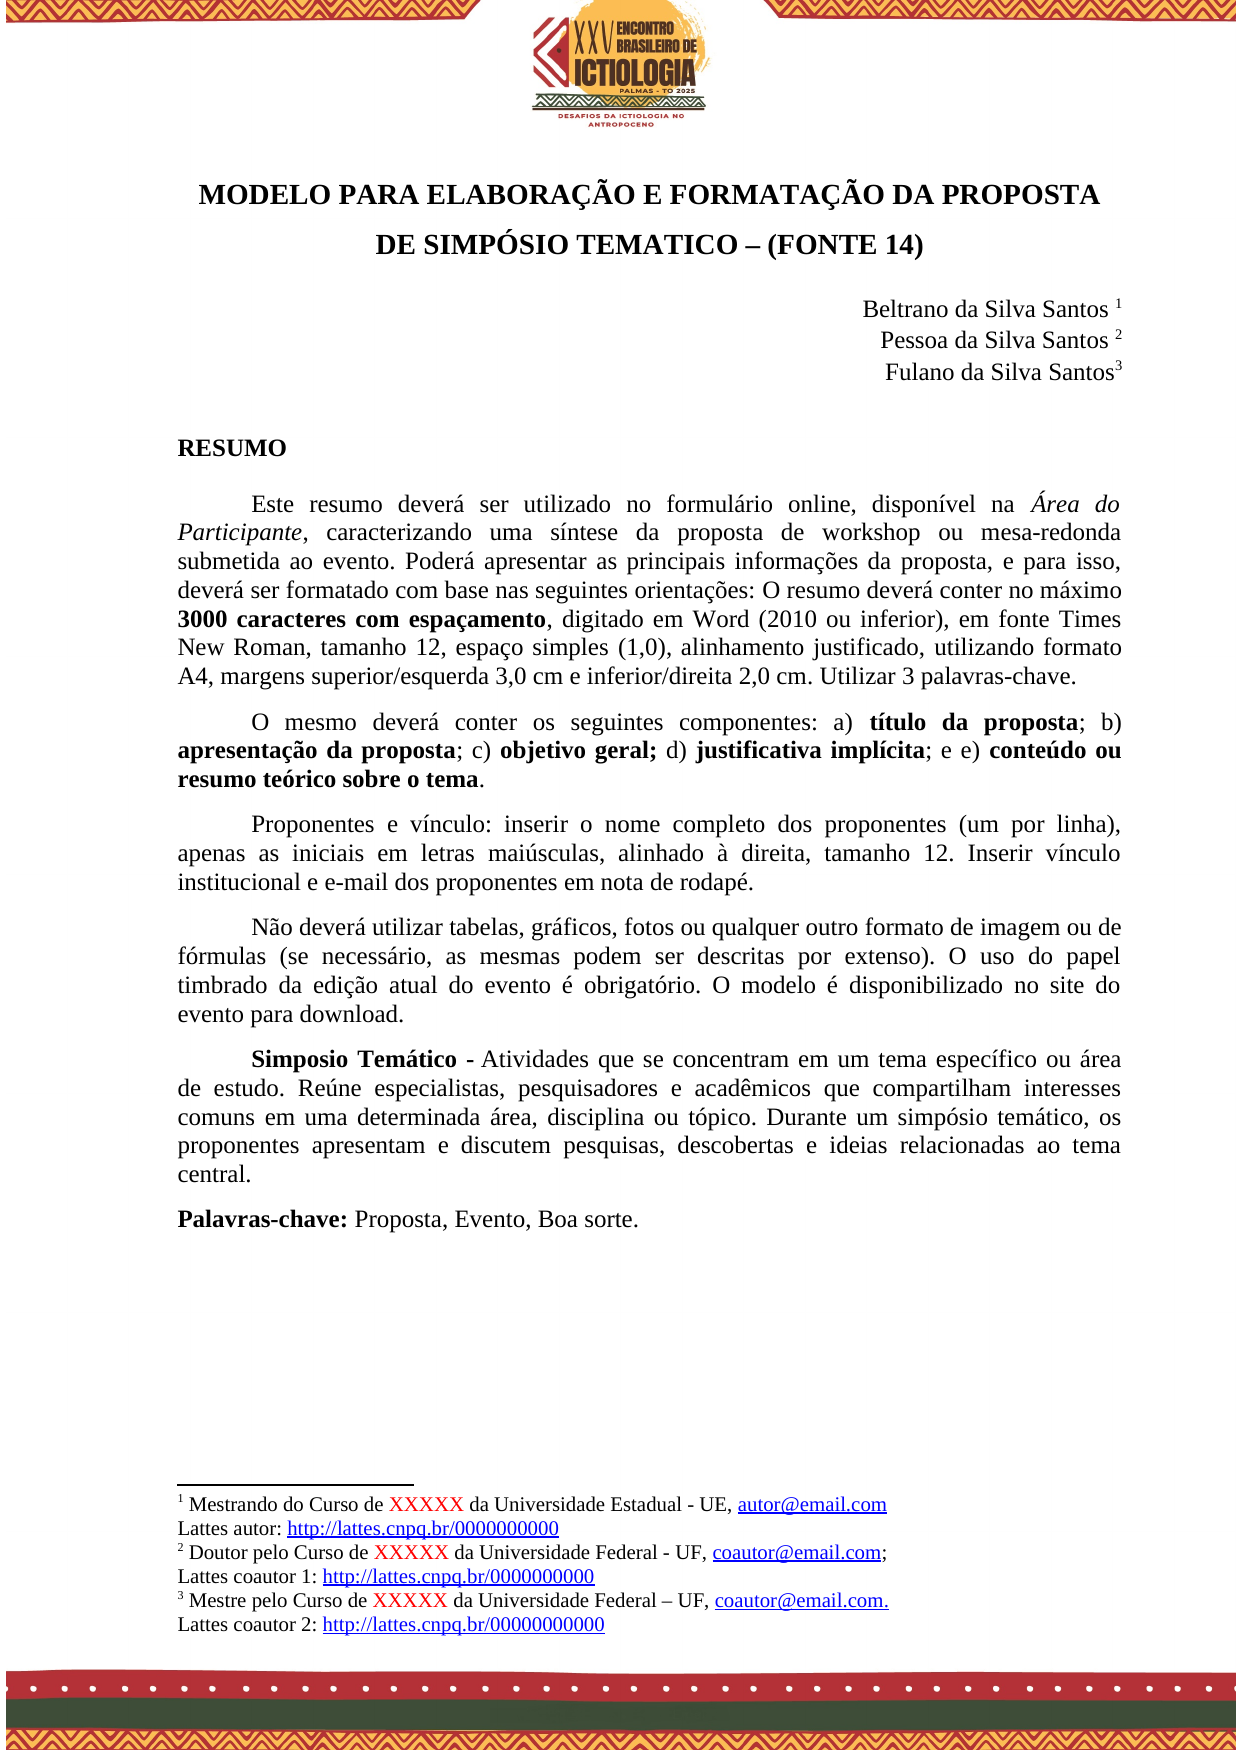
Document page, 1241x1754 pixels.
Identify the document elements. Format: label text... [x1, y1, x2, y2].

text Proponentes e vínculo: inserir o nome completo dos proponentes (um por linha), apenas as iniciais em letras maiúsculas, alinhado à direita, tamanho 12. Inserir vínculo institucional e e-mail dos proponentes em nota de rodapé. [177, 809, 1122, 896]
text Não deverá utilizar tabelas, gráficos, fotos ou qualquer outro formato de imagem ou de fórmulas (se necessário, as mesmas podem ser descritas por extenso). O uso do papel timbrado da edição atual do evento é obrigatório. O modelo é disponibilizado no site do evento para download. [177, 912, 1122, 1027]
text Palavras-chave: Proposta, Evento, Boa sorte. [177, 1204, 1122, 1233]
text Este resumo deverá ser utilizado no formulário online, disponível na Área do Participante, caracterizando uma síntese da proposta de workshop ou mesa-redonda submetida ao evento. Poderá apresentar as principais informações da proposta, e para isso, deverá ser formatado com base nas seguintes orientações: O resumo deverá conter no máximo 3000 caracteres com espaçamento, digitado em Word (2010 ou inferior), em fonte Times New Roman, tamanho 12, espaço simples (1,0), alinhamento justificado, utilizando formato A4, margens superior/esquerda 3,0 cm e inferior/direita 2,0 cm. Utilizar 3 palavras-chave. [177, 632, 1122, 690]
text MODELO PARA ELABORAÇÃO E FORMATAÇÃO DA PROPOSTA DE SIMPÓSIO TEMATICO – (FONTE 14) [177, 177, 1122, 261]
text Simposio Temático - Atividades que se concentram em um tema específico ou área de estudo. Reúne especialistas, pesquisadores e acadêmicos que compartilham interesses comuns em uma determinada área, disciplina ou tópico. Durante um simpósio temático, os proponentes apresentam e discutem pesquisas, descobertas e ideias relacionadas ao tema central. [177, 1044, 1122, 1188]
picture [6, 0, 1236, 1750]
text Este resumo deverá ser utilizado no formulário online, disponível na Área do Participante, caracterizando uma síntese da proposta de workshop ou mesa-redonda submetida ao evento. Poderá apresentar as principais informações da proposta, e para isso, deverá ser formatado com base nas seguintes orientações: O resumo deverá conter no máximo 3000 caracteres com espaçamento, digitado em Word (2010 ou inferior), em fonte Times New Roman, tamanho 12, espaço simples (1,0), alinhamento justificado, utilizando formato A4, margens superior/esquerda 3,0 cm e inferior/direita 2,0 cm. Utilizar 3 palavras-chave. [177, 489, 1122, 604]
text O mesmo deverá conter os seguintes componentes: a) título da proposta; b) apresentação da proposta; c) objetivo geral; d) justificativa implícita; e e) conteúdo ou resumo teórico sobre o tema. [177, 707, 1122, 793]
text Fulano da Silva Santos [177, 357, 1122, 385]
text RESUMO [177, 433, 1122, 461]
text Pessoa da Silva Santos [177, 326, 1122, 354]
text Beltrano da Silva Santos [177, 294, 1122, 323]
